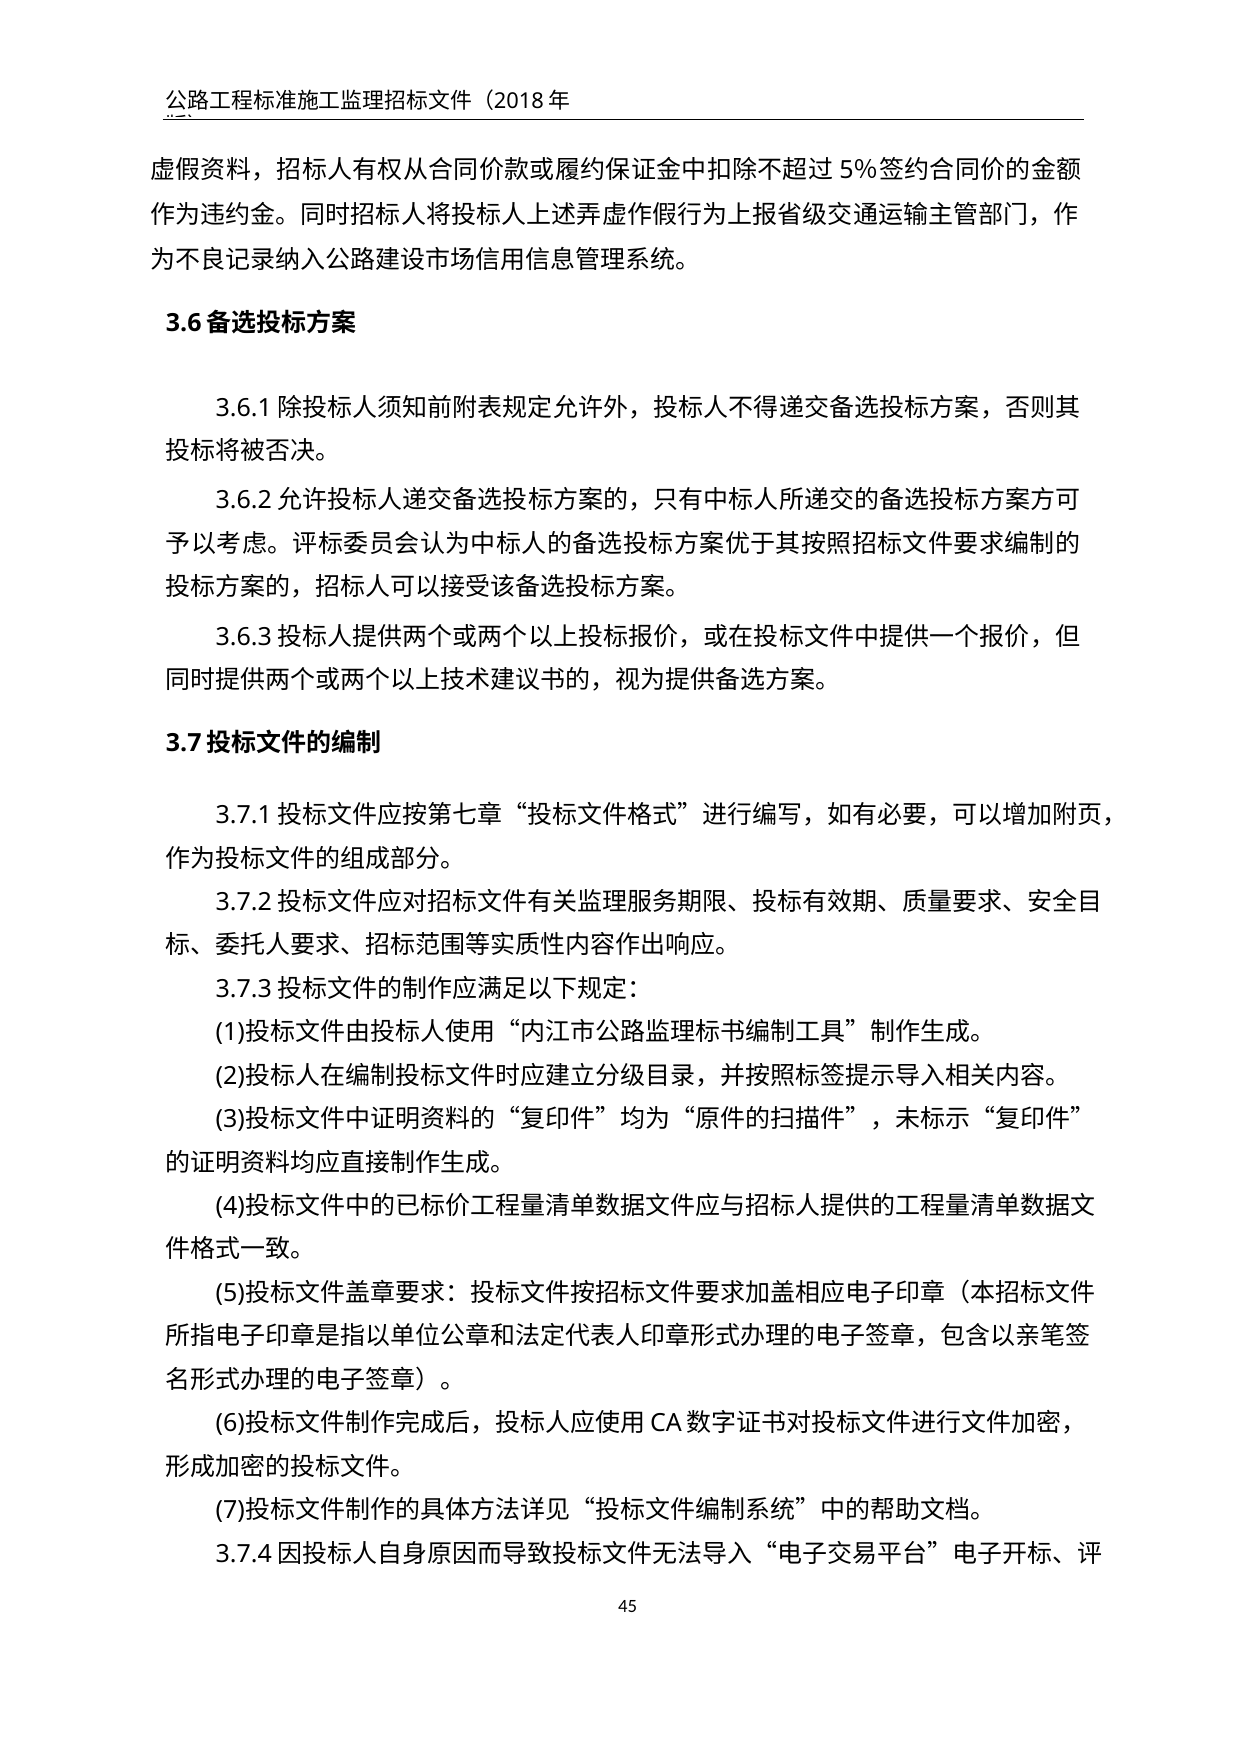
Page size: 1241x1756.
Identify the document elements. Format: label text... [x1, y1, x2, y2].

text 3.6.2允许投标人递交备选投标方案的，只有中标人所递交的备选投标方案方可予以考虑。评标委员会认为中标人的备选投标方案优于其按照招标文件要求编制的投标方案的，招标人可以接受该备选投标方案。 [166, 480, 1081, 603]
text (1)投标文件由投标人使用“内江市公路监理标书编制工具”制作生成。 [166, 1012, 1105, 1048]
text (7)投标文件制作的具体方法详见“投标文件编制系统”中的帮助文档。 [166, 1489, 1105, 1526]
text (2)投标人在编制投标文件时应建立分级目录，并按照标签提示导入相关内容。 [166, 1055, 1105, 1091]
text 3.7.2投标文件应对招标文件有关监理服务期限、投标有效期、质量要求、安全目标、委托人要求、招标范围等实质性内容作出响应。 [166, 881, 1105, 961]
text (4)投标文件中的已标价工程量清单数据文件应与招标人提供的工程量清单数据文件格式一致。 [166, 1186, 1105, 1265]
text 3.6备选投标方案 [166, 302, 1105, 339]
text 3.7.1投标文件应按第七章“投标文件格式”进行编写，如有必要，可以增加附页，作为投标文件的组成部分。 [166, 794, 1105, 874]
text 3.6.3投标人提供两个或两个以上投标报价，或在投标文件中提供一个报价，但同时提供两个或两个以上技术建议书的，视为提供备选方案。 [166, 616, 1081, 696]
text (5)投标文件盖章要求：投标文件按招标文件要求加盖相应电子印章（本招标文件所指电子印章是指以单位公章和法定代表人印章形式办理的电子签章，包含以亲笔签名形式办理的电子签章）。 [166, 1272, 1105, 1396]
text 3.7投标文件的编制 [166, 723, 1105, 759]
text 3.6.1除投标人须知前附表规定允许外，投标人不得递交备选投标方案，否则其投标将被否决。 [166, 387, 1081, 467]
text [166, 1533, 1105, 1569]
text 虚假资料，招标人有权从合同价款或履约保证金中扣除不超过5％签约合同价的金额作为违约金。同时招标人将投标人上述弄虚作假行为上报省级交通运输主管部门，作为不良记录纳入公路建设市场信用信息管理系统。 [150, 150, 1081, 275]
text 3.7.3投标文件的制作应满足以下规定： [166, 968, 1105, 1004]
text (3)投标文件中证明资料的“复印件”均为“原件的扫描件”，未标示“复印件”的证明资料均应直接制作生成。 [166, 1099, 1105, 1178]
text (6)投标文件制作完成后，投标人应使用CA数字证书对投标文件进行文件加密，形成加密的投标文件。 [166, 1403, 1105, 1482]
